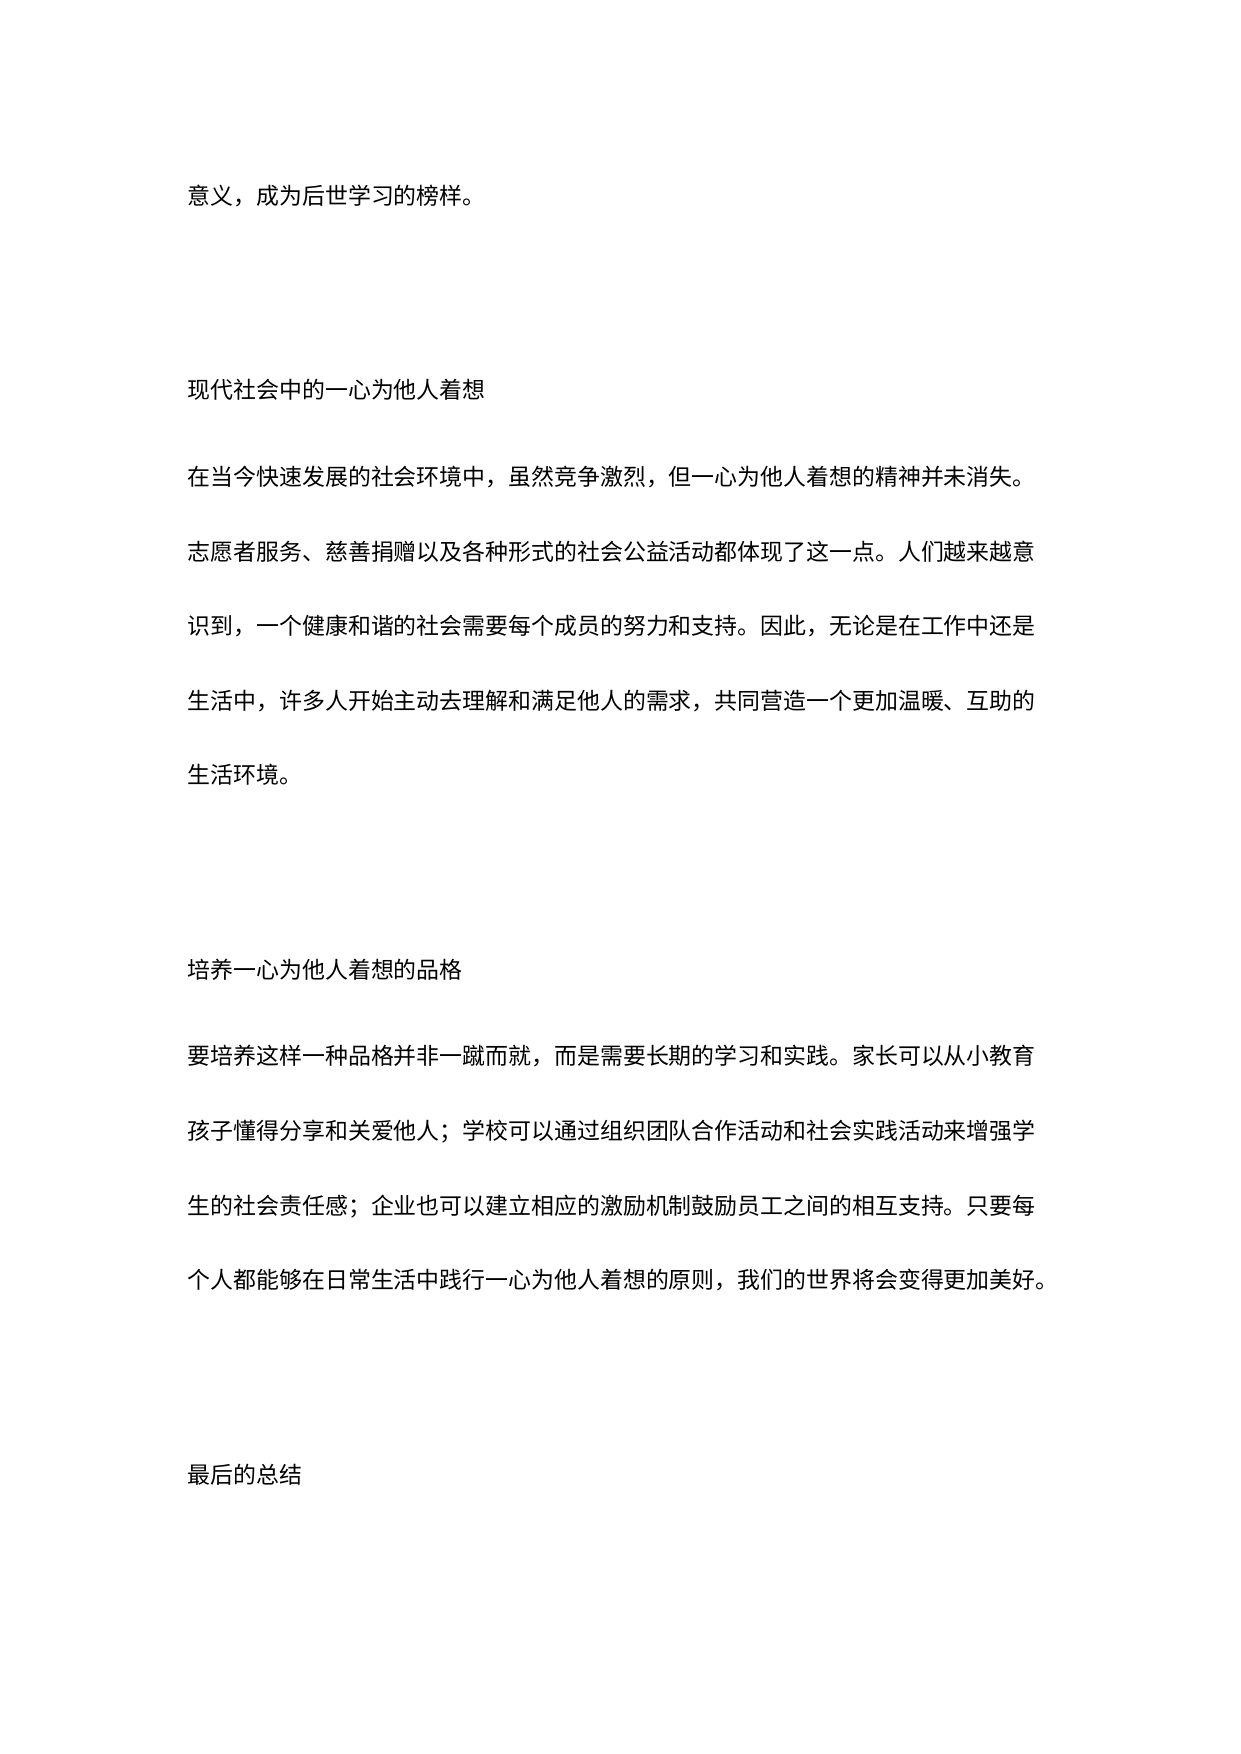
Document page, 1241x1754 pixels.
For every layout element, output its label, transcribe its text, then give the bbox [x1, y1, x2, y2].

text 最后的总结 [187, 1441, 1053, 1506]
text 在当今快速发展的社会环境中，虽然竞争激烈，但一心为他人着想的精神并未消失。志愿者服务、慈善捐赠以及各种形式的社会公益活动都体现了这一点。人们越来越意识到，一个健康和谐的社会需要每个成员的努力和支持。因此，无论是在工作中还是生活中，许多人开始主动去理解和满足他人的需求，共同营造一个更加温暖、互助的生活环境。 [187, 443, 1053, 807]
text 现代社会中的一心为他人着想 [187, 356, 1053, 421]
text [187, 162, 1053, 227]
text 要培养这样一种品格并非一蹴而就，而是需要长期的学习和实践。家长可以从小教育孩子懂得分享和关爱他人；学校可以通过组织团队合作活动和社会实践活动来增强学生的社会责任感；企业也可以建立相应的激励机制鼓励员工之间的相互支持。只要每个人都能够在日常生活中践行一心为他人着想的原则，我们的世界将会变得更加美好。 [187, 1022, 1053, 1311]
text 培养一心为他人着想的品格 [187, 936, 1053, 1001]
